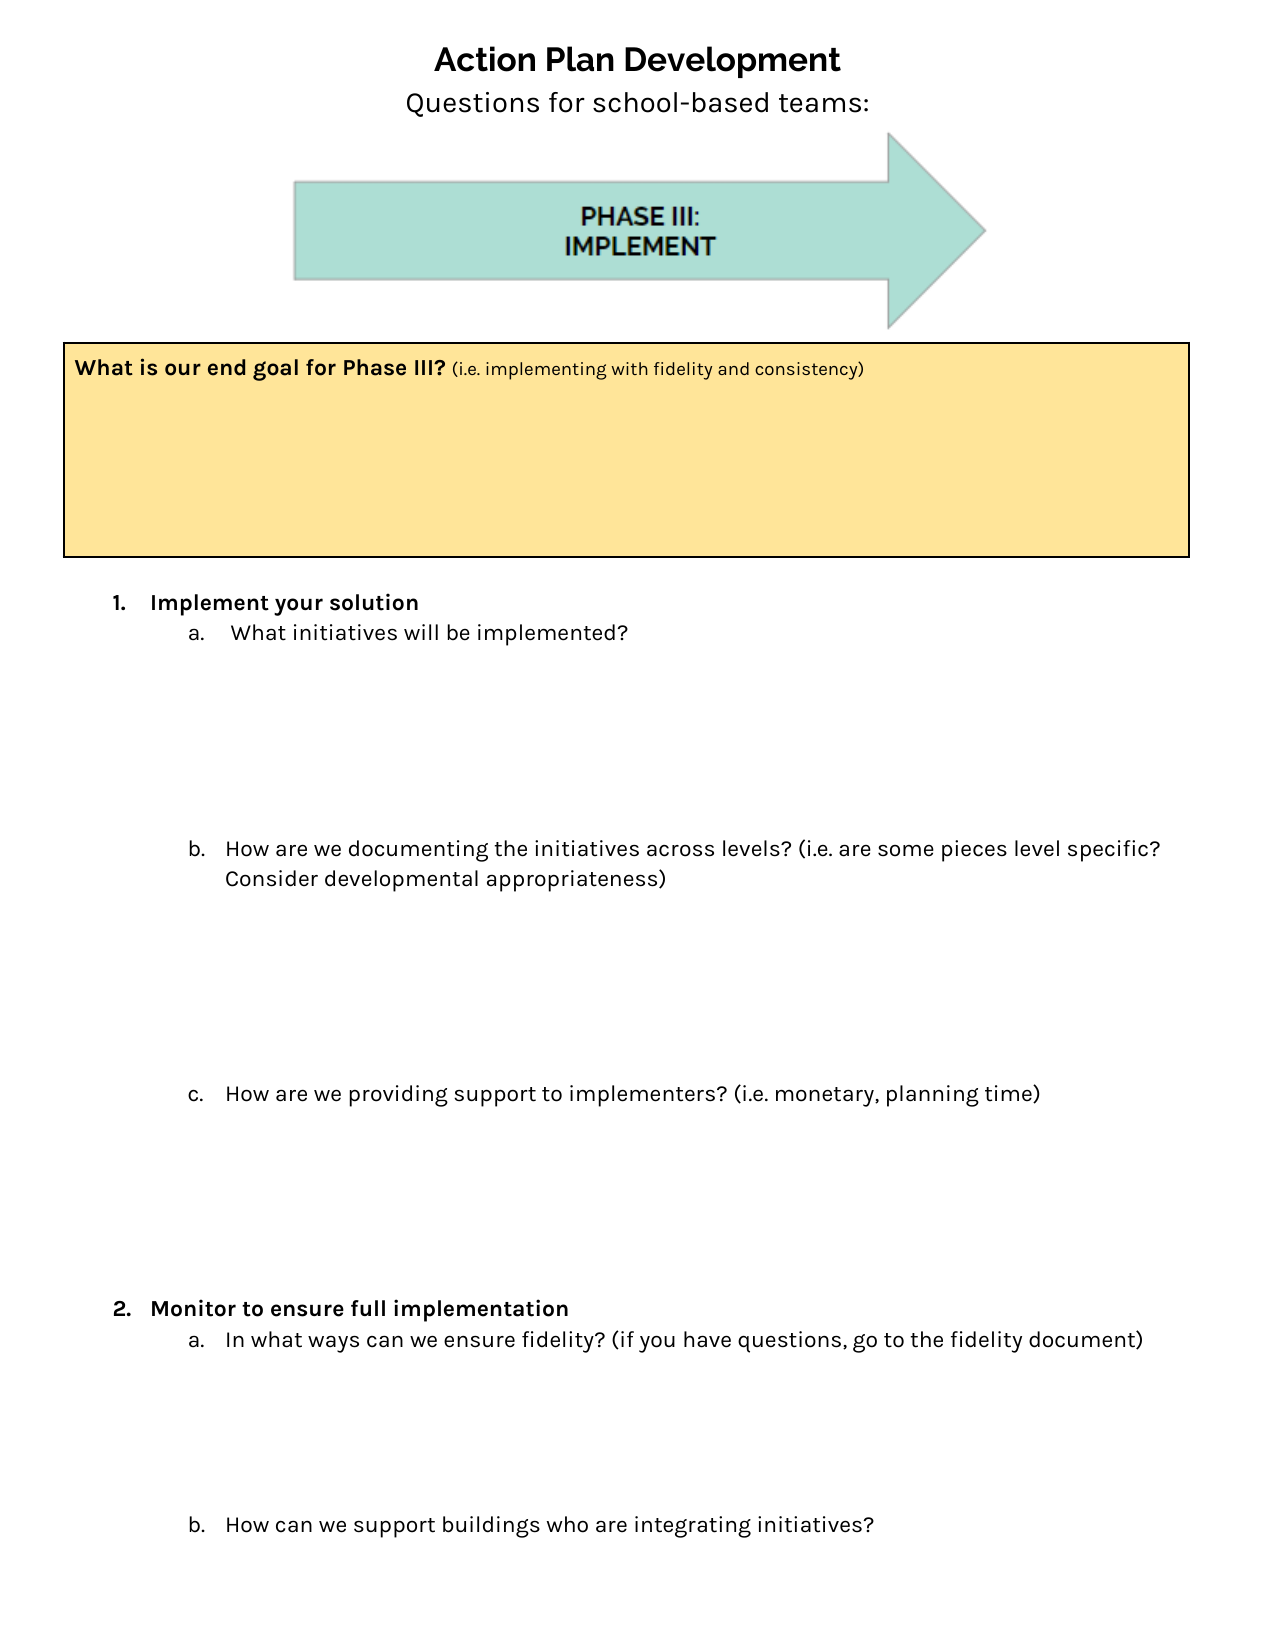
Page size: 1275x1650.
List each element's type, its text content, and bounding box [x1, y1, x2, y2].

table_header What is our end goal for Phase III? (i.e. implementing with fidelity and consistency) [65, 344, 1188, 556]
picture [262, 123, 1013, 338]
list What initiatives will be implemented? [187, 620, 1200, 647]
list Implement your solution [112, 589, 1200, 616]
list Monitor to ensure full implementation [112, 1296, 1200, 1323]
list How are we providing support to implementers? (i.e. monetary, planning time) [187, 1081, 1200, 1107]
list In what ways can we ensure fidelity? (if you have questions, go to the fidelity document) [187, 1327, 1200, 1353]
list How can we support buildings who are integrating initiatives? [187, 1511, 1200, 1538]
list How are we documenting the initiatives across levels? (i.e. are some pieces level specific? Consider developmental appropriateness) [187, 835, 1200, 892]
